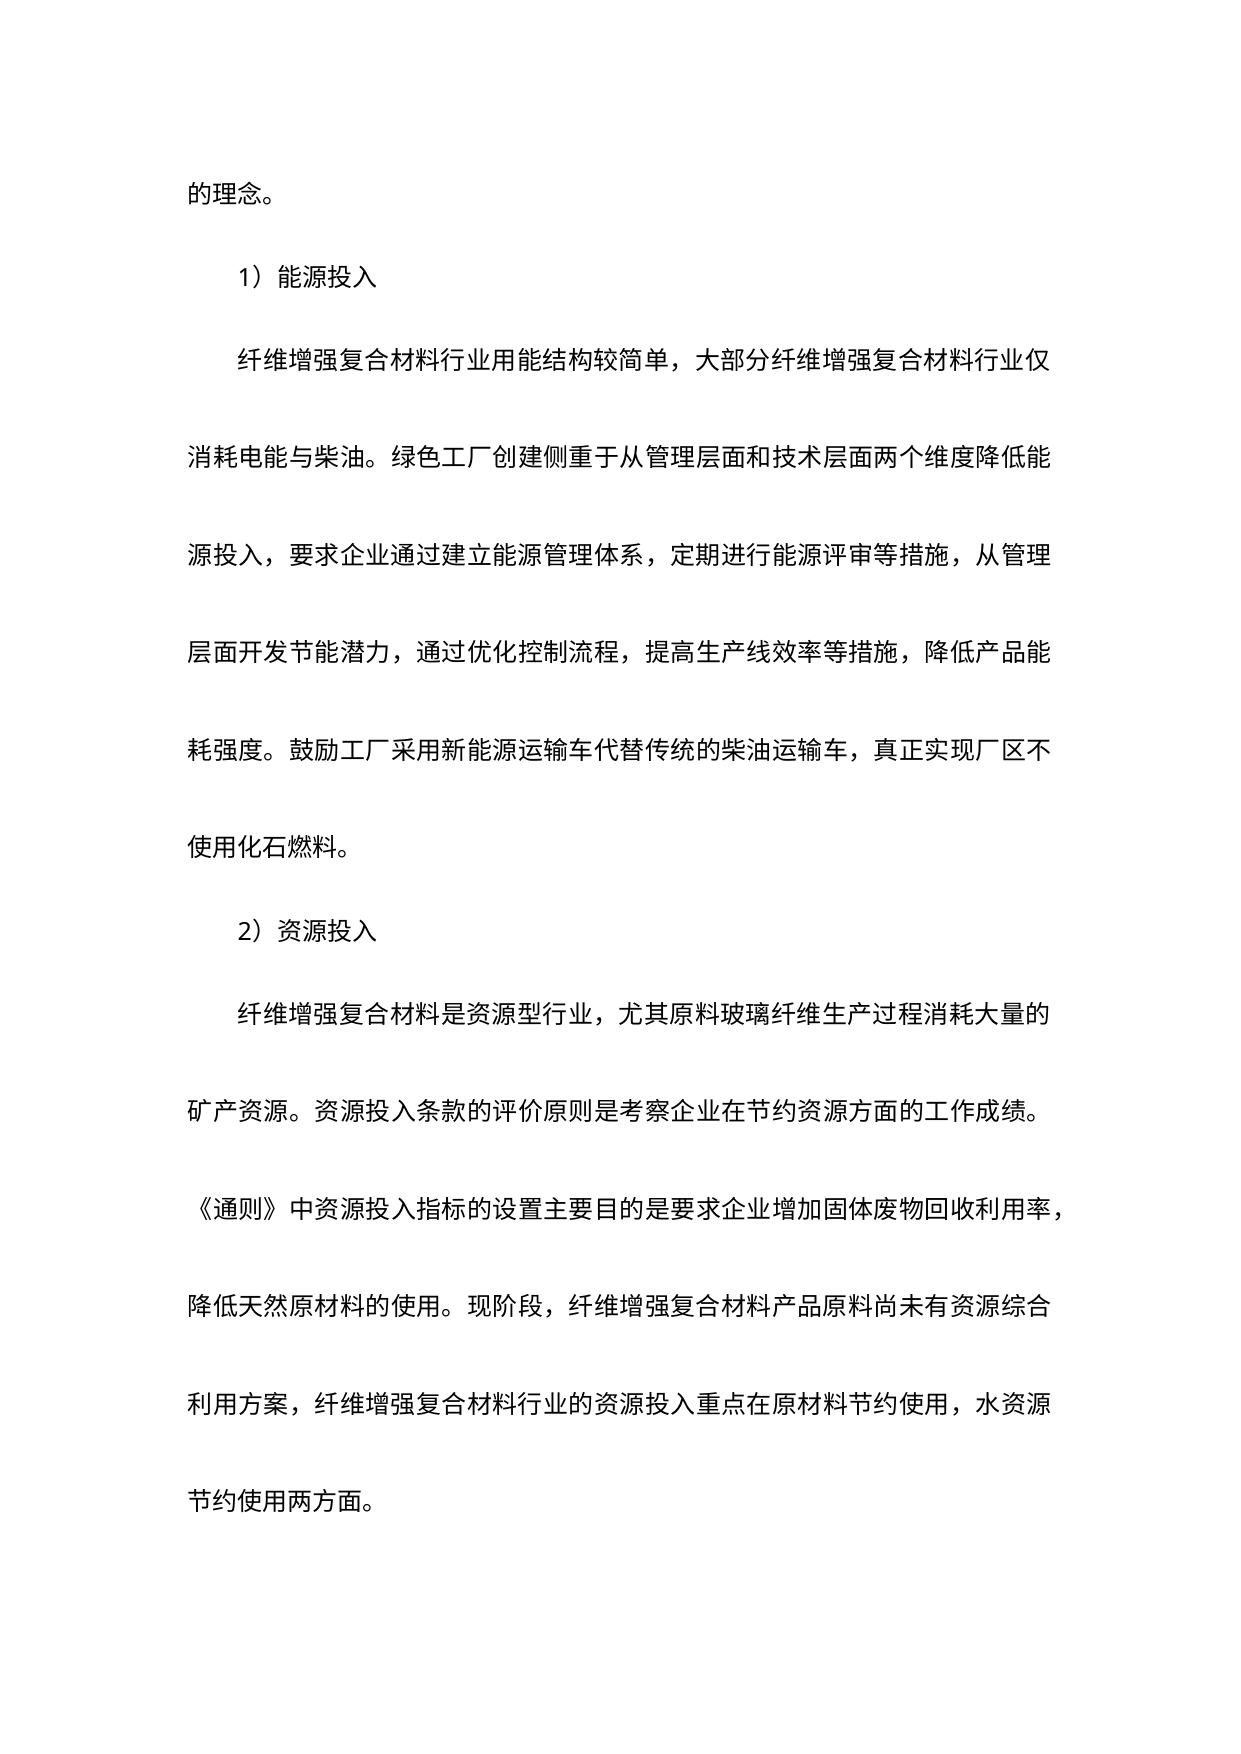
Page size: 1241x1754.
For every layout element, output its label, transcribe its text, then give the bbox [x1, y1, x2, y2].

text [187, 160, 1053, 225]
text 1）能源投入 [187, 243, 1053, 308]
text 纤维增强复合材料行业用能结构较简单，大部分纤维增强复合材料行业仅消耗电能与柴油。绿色工厂创建侧重于从管理层面和技术层面两个维度降低能源投入，要求企业通过建立能源管理体系，定期进行能源评审等措施，从管理层面开发节能潜力，通过优化控制流程，提高生产线效率等措施，降低产品能耗强度。鼓励工厂采用新能源运输车代替传统的柴油运输车，真正实现厂区不使用化石燃料。 [187, 326, 1053, 878]
text 纤维增强复合材料是资源型行业，尤其原料玻璃纤维生产过程消耗大量的矿产资源。资源投入条款的评价原则是考察企业在节约资源方面的工作成绩。《通则》中资源投入指标的设置主要目的是要求企业增加固体废物回收利用率，降低天然原材料的使用。现阶段，纤维增强复合材料产品原料尚未有资源综合利用方案，纤维增强复合材料行业的资源投入重点在原材料节约使用，水资源节约使用两方面。 [187, 980, 1053, 1532]
text 2）资源投入 [187, 897, 1053, 962]
